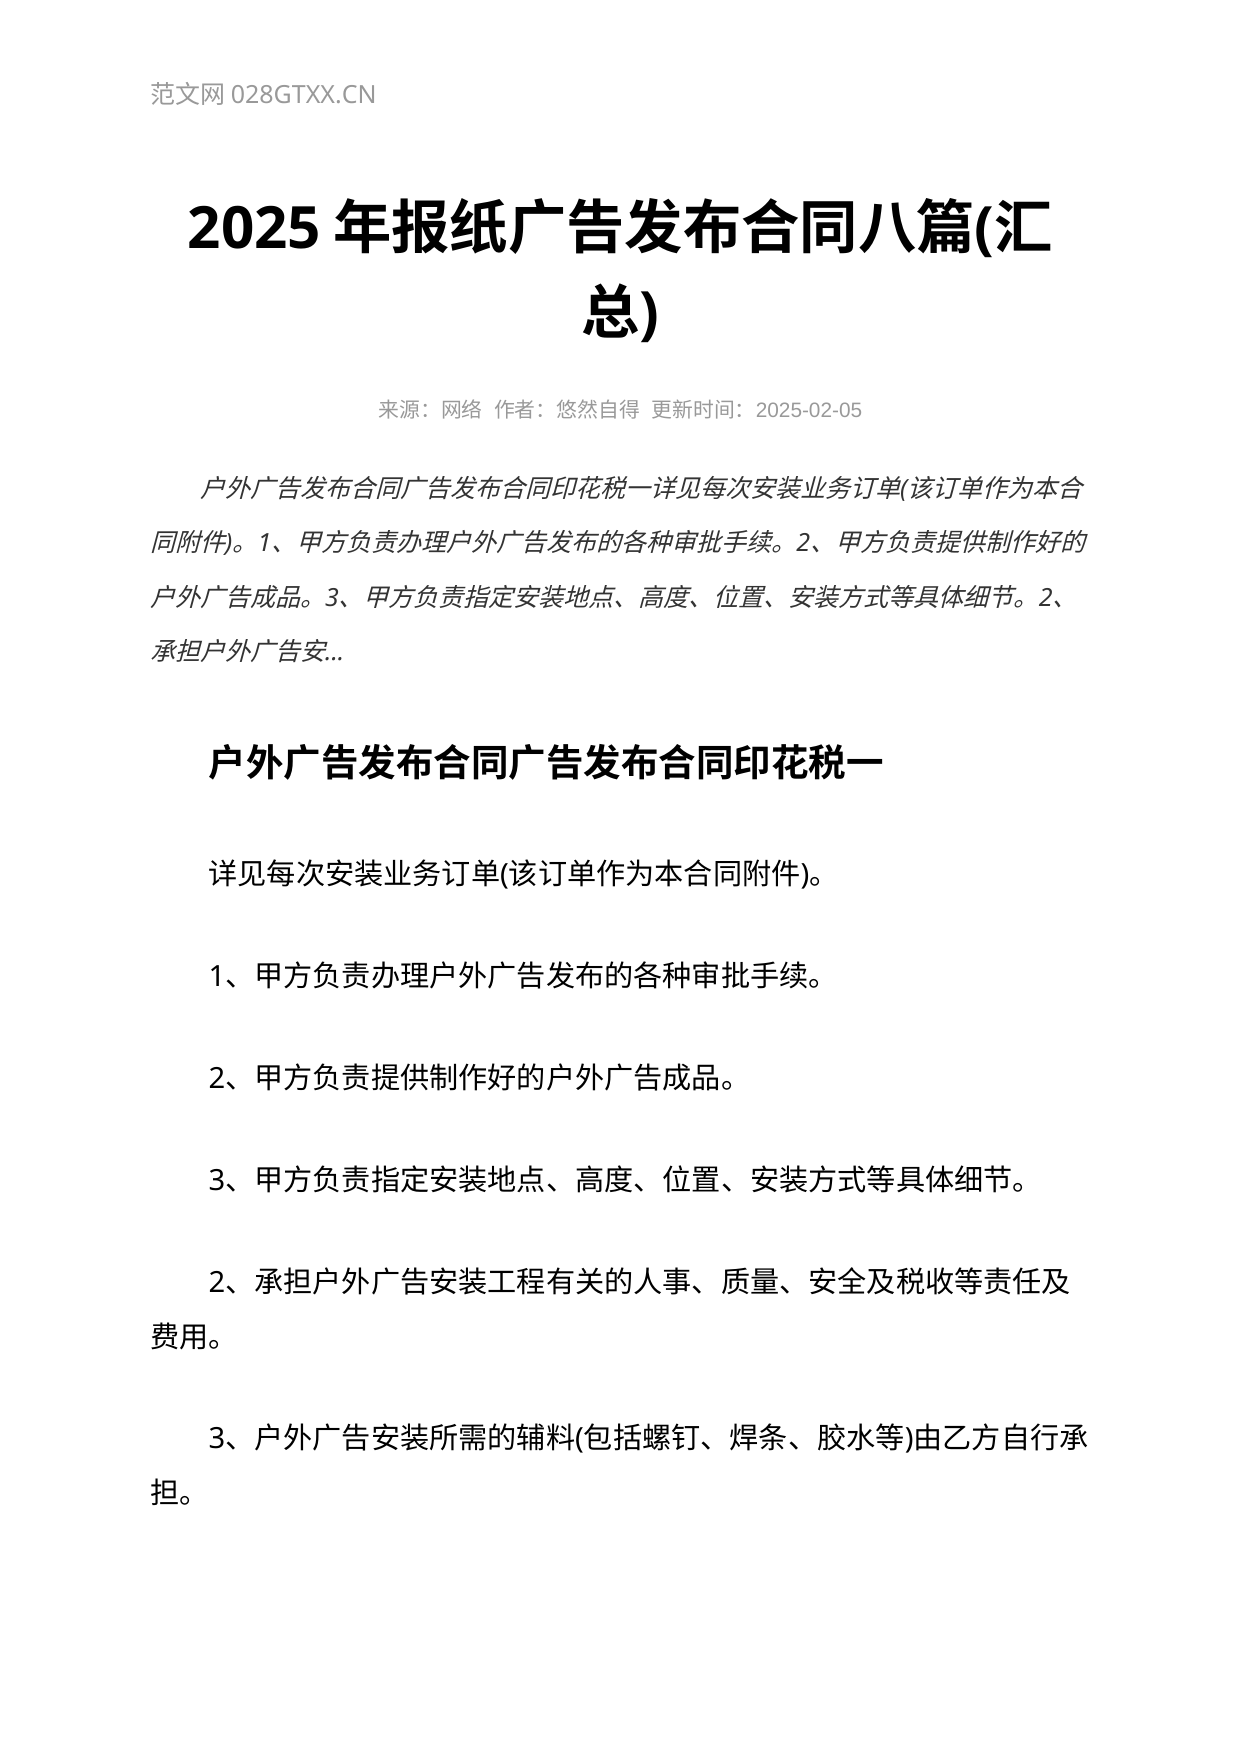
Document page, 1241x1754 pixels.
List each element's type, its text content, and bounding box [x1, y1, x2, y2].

text 3、甲方负责指定安装地点、高度、位置、安装方式等具体细节。 [150, 1156, 1090, 1199]
text 来源：网络 作者：悠然自得 更新时间：2025-02-05 [150, 398, 1090, 422]
subtitle 2025年报纸广告发布合同八篇(汇总) [150, 181, 1090, 351]
text 3、户外广告安装所需的辅料(包括螺钉、焊条、胶水等)由乙方自行承担。 [150, 1415, 1090, 1512]
text 户外广告发布合同广告发布合同印花税一详见每次安装业务订单(该订单作为本合同附件)。1、甲方负责办理户外广告发布的各种审批手续。2、甲方负责提供制作好的户外广告成品。3、甲方负责指定安装地点、高度、位置、安装方式等具体细节。2、承担户外广告安... [150, 468, 1090, 668]
text 详见每次安装业务订单(该订单作为本合同附件)。 [150, 850, 1090, 893]
text 2、甲方负责提供制作好的户外广告成品。 [150, 1054, 1090, 1097]
text 1、甲方负责办理户外广告发布的各种审批手续。 [150, 952, 1090, 995]
text 2、承担户外广告安装工程有关的人事、质量、安全及税收等责任及费用。 [150, 1258, 1090, 1356]
text 户外广告发布合同广告发布合同印花税一 [150, 733, 1090, 787]
